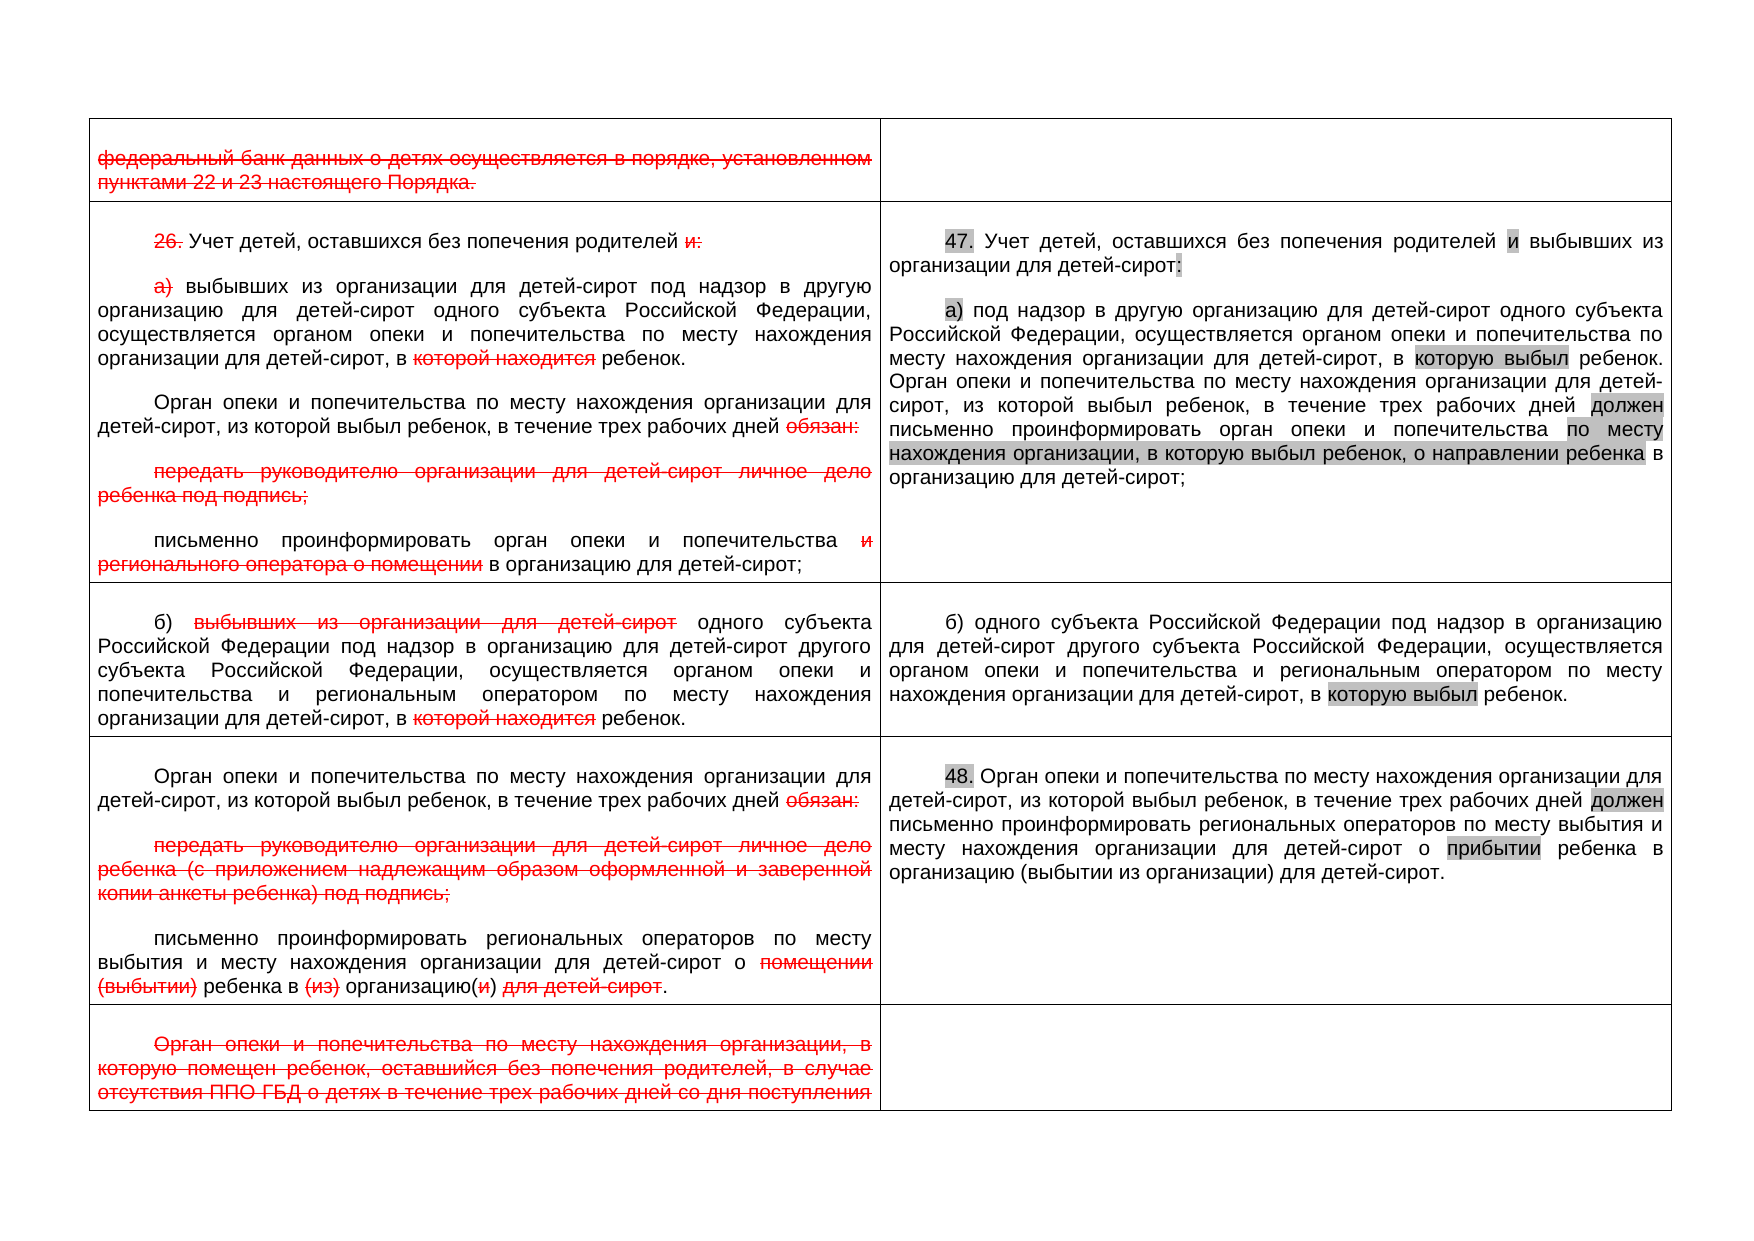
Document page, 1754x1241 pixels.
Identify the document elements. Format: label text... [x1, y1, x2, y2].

table_cell [881, 119, 1671, 201]
table_cell б) одного субъекта Российской Федерации под надзор в организацию для детей-сирот другого субъекта Российской Федерации, осуществляется органом опеки и попечительства и региональным оператором по месту нахождения организации для детей-сирот, в которую выбыл ребенок. [881, 583, 1671, 736]
table_cell [881, 1005, 1671, 1110]
table_cell 48. Орган опеки и попечительства по месту нахождения организации для детей-сирот, из которой выбыл ребенок, в течение трех рабочих дней должен письменно проинформировать региональных операторов по месту выбытия и месту нахождения организации для детей-сирот о прибытии ребенка в организацию (выбытии из организации) для детей-сирот. [881, 737, 1671, 1004]
table_cell Орган опеки и попечительства по месту нахождения организации для детей-сирот, из которой выбыл ребенок, в течение трех рабочих дней обязан: передать руководителю организации для детей-сирот личное дело ребенка (с приложением надлежащим образом оформленной и заверенной копии анкеты ребенка) под подпись; письменно проинформировать региональных операторов по месту выбытия и месту нахождения организации для детей-сирот о помещении (выбытии) ребенка в (из) организацию(и) для детей-сирот. [90, 737, 880, 1004]
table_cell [90, 1005, 880, 1110]
table_cell 26. Учет детей, оставшихся без попечения родителей и: а) выбывших из организации для детей-сирот под надзор в другую организацию для детей-сирот одного субъекта Российской Федерации, осуществляется органом опеки и попечительства по месту нахождения организации для детей-сирот, в которой находится ребенок. Орган опеки и попечительства по месту нахождения организации для детей-сирот, из которой выбыл ребенок, в течение трех рабочих дней обязан: передать руководителю организации для детей-сирот личное дело ребенка под подпись; письменно проинформировать орган опеки и попечительства и регионального оператора о помещении в организацию для детей-сирот; [90, 202, 880, 582]
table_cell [90, 119, 880, 201]
table_cell 47. Учет детей, оставшихся без попечения родителей и выбывших из организации для детей-сирот: а) под надзор в другую организацию для детей-сирот одного субъекта Российской Федерации, осуществляется органом опеки и попечительства по месту нахождения организации для детей-сирот, в которую выбыл ребенок. Орган опеки и попечительства по месту нахождения организации для детей-сирот, из которой выбыл ребенок, в течение трех рабочих дней должен письменно проинформировать орган опеки и попечительства по месту нахождения организации, в которую выбыл ребенок, о направлении ребенка в организацию для детей-сирот; [881, 202, 1671, 582]
table_cell б) выбывших из организации для детей-сирот одного субъекта Российской Федерации под надзор в организацию для детей-сирот другого субъекта Российской Федерации, осуществляется органом опеки и попечительства и региональным оператором по месту нахождения организации для детей-сирот, в которой находится ребенок. [90, 583, 880, 736]
